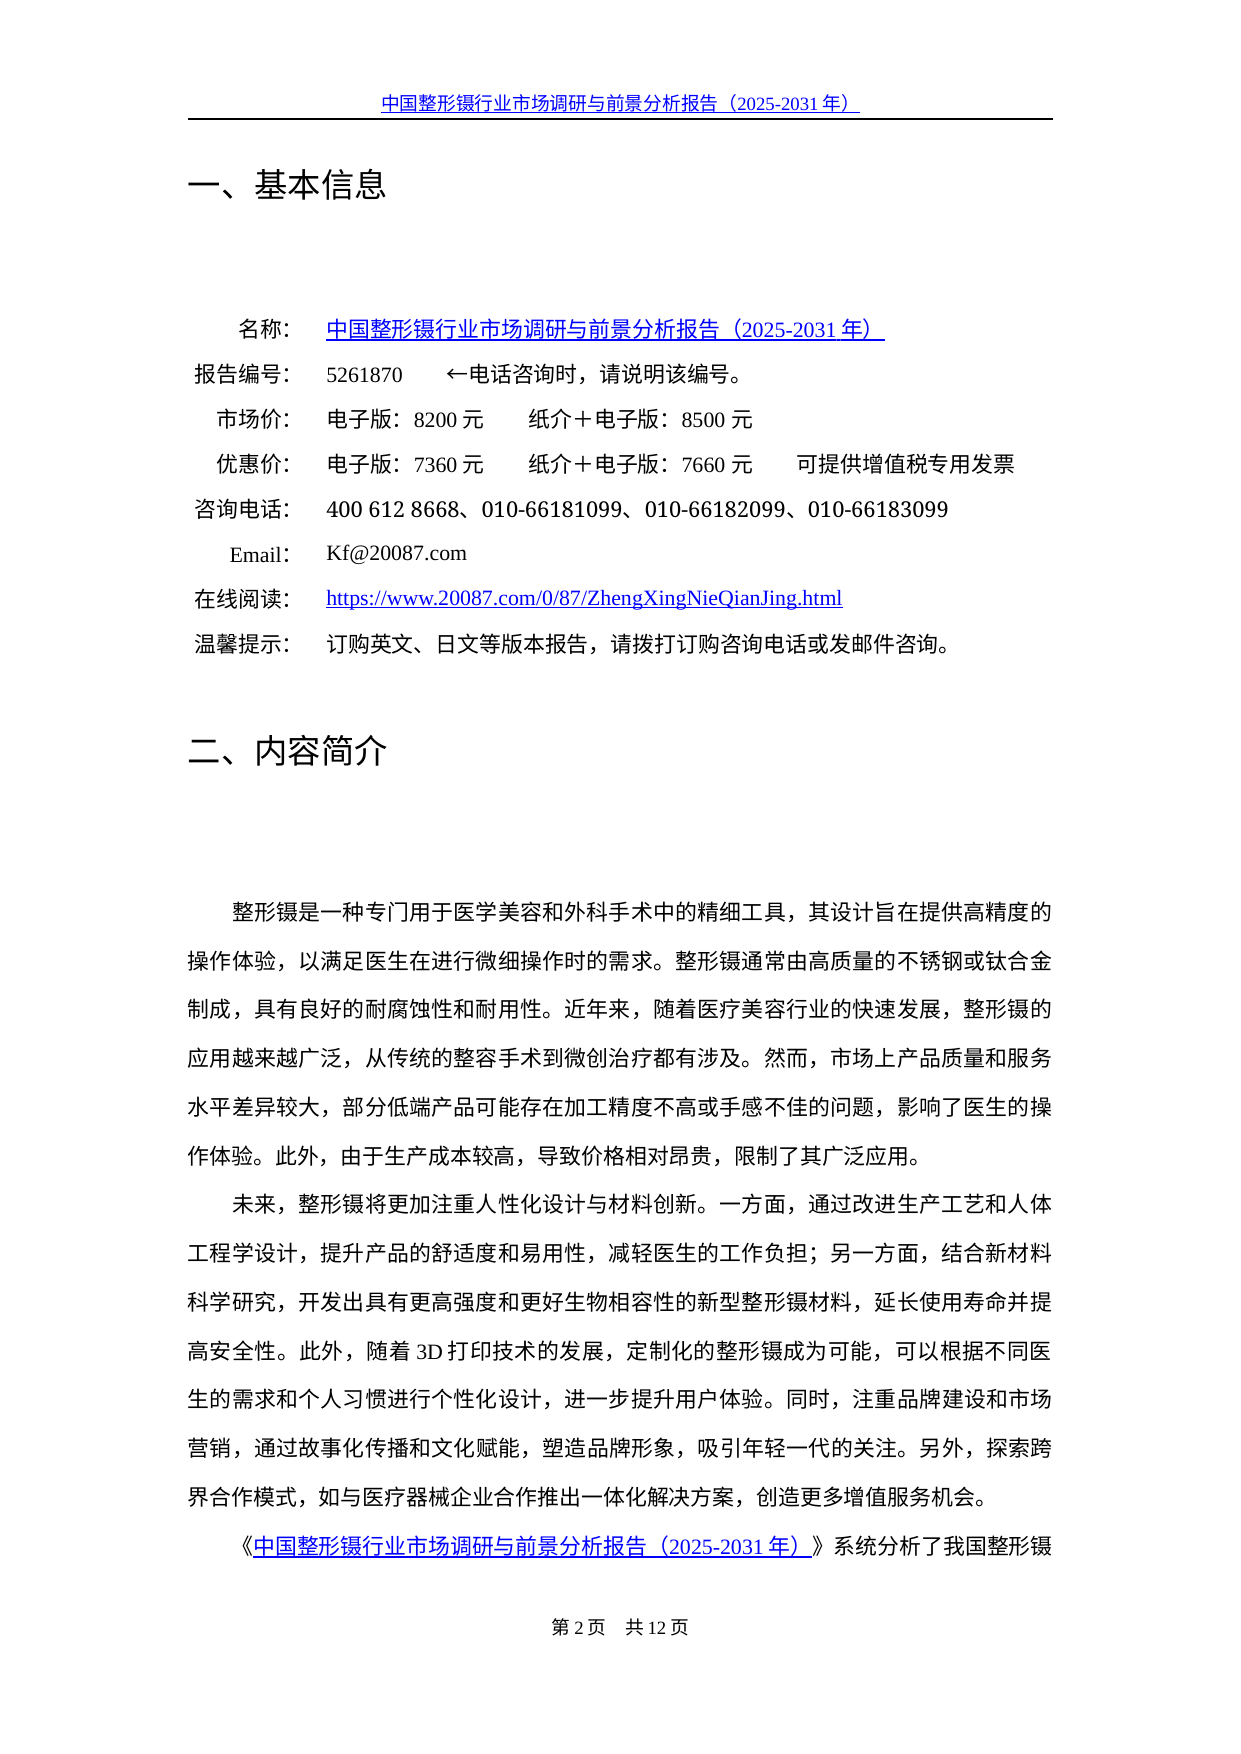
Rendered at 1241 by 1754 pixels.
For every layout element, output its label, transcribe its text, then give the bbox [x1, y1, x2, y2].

table_cell 市场价： [167, 402, 315, 447]
table_cell 温馨提示： [167, 627, 315, 672]
table_cell 咨询电话： [167, 492, 315, 537]
table_cell 优惠价： [167, 447, 315, 492]
table_cell 订购英文、日文等版本报告，请拨打订购咨询电话或发邮件咨询。 [315, 627, 1073, 672]
title 二、内容简介 [187, 717, 1053, 782]
table_cell 5261870 ←电话咨询时，请说明该编号。 [315, 357, 1073, 402]
table_cell 电子版：8200 元 纸介＋电子版：8500 元 [315, 402, 1073, 447]
table_header 中国整形镊行业市场调研与前景分析报告（2025-2031年） [315, 312, 1073, 357]
table_header 名称： [167, 312, 315, 357]
table_cell 400 612 8668、010-66181099、010-66182099、010-66183099 [315, 492, 1073, 537]
table_cell [315, 582, 1073, 627]
table_cell Email： [167, 537, 315, 582]
title 一、基本信息 [187, 150, 1053, 215]
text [187, 894, 1053, 1561]
table_cell 在线阅读： [167, 582, 315, 627]
table_cell Kf@20087.com [315, 537, 1073, 582]
table_cell 电子版：7360 元 纸介＋电子版：7660 元 可提供增值税专用发票 [315, 447, 1073, 492]
table_cell 报告编号： [167, 357, 315, 402]
